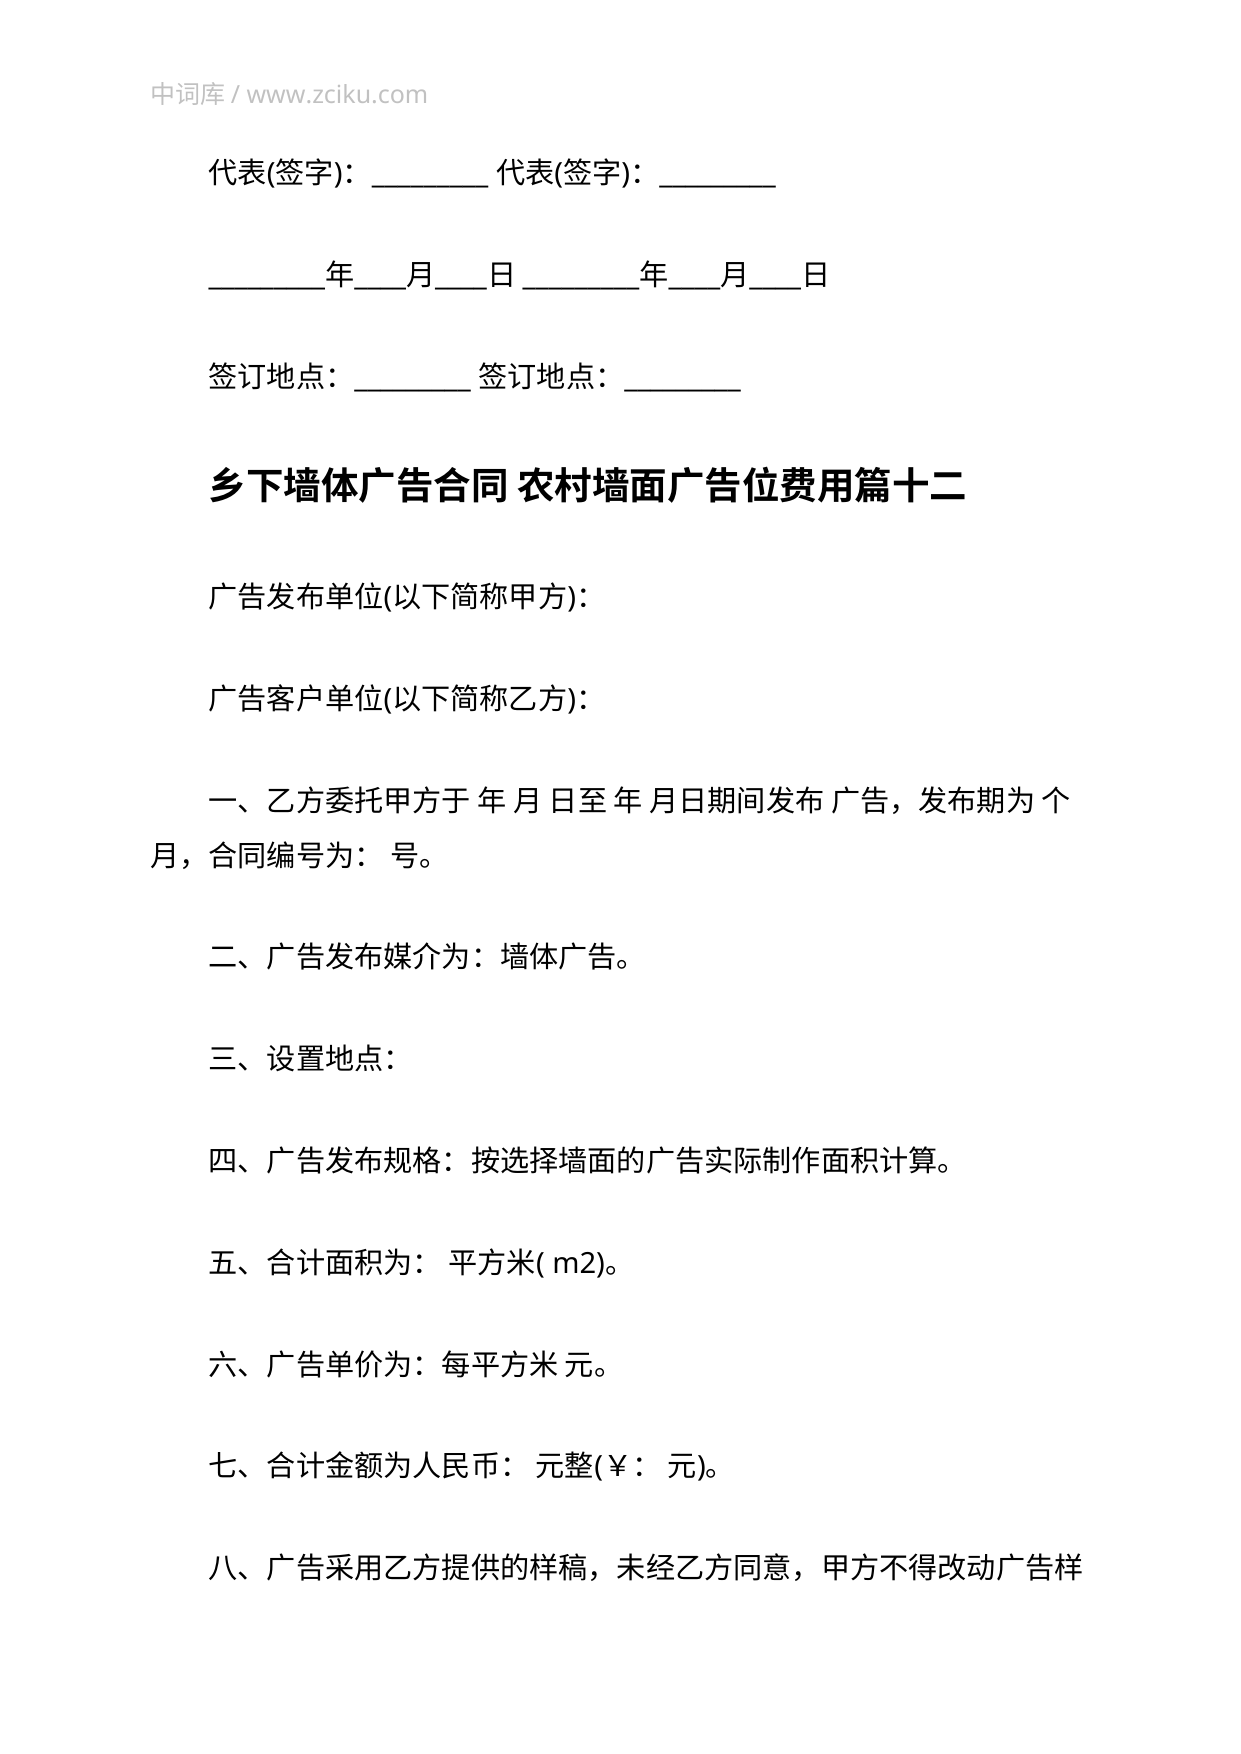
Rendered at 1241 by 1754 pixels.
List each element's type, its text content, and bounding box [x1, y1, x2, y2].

text 五、合计面积为： 平方米( m2)。 [150, 1239, 1090, 1282]
text 广告客户单位(以下简称乙方)： [150, 675, 1090, 718]
text 三、设置地点： [150, 1036, 1090, 1078]
text 签订地点：_________ 签订地点：_________ [150, 354, 1090, 396]
text 六、广告单价为：每平方米 元。 [150, 1341, 1090, 1383]
text 乡下墙体广告合同 农村墙面广告位费用篇十二 [150, 456, 1090, 510]
text 一、乙方委托甲方于 年 月 日至 年 月日期间发布 广告，发布期为 个月，合同编号为： 号。 [150, 777, 1090, 874]
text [150, 1545, 1090, 1587]
text 七、合计金额为人民币： 元整(￥： 元)。 [150, 1443, 1090, 1485]
text 广告发布单位(以下简称甲方)： [150, 573, 1090, 616]
text _________年____月____日 _________年____月____日 [150, 252, 1090, 294]
text 二、广告发布媒介为：墙体广告。 [150, 934, 1090, 976]
text 四、广告发布规格：按选择墙面的广告实际制作面积计算。 [150, 1137, 1090, 1180]
text 代表(签字)：_________ 代表(签字)：_________ [150, 150, 1090, 192]
